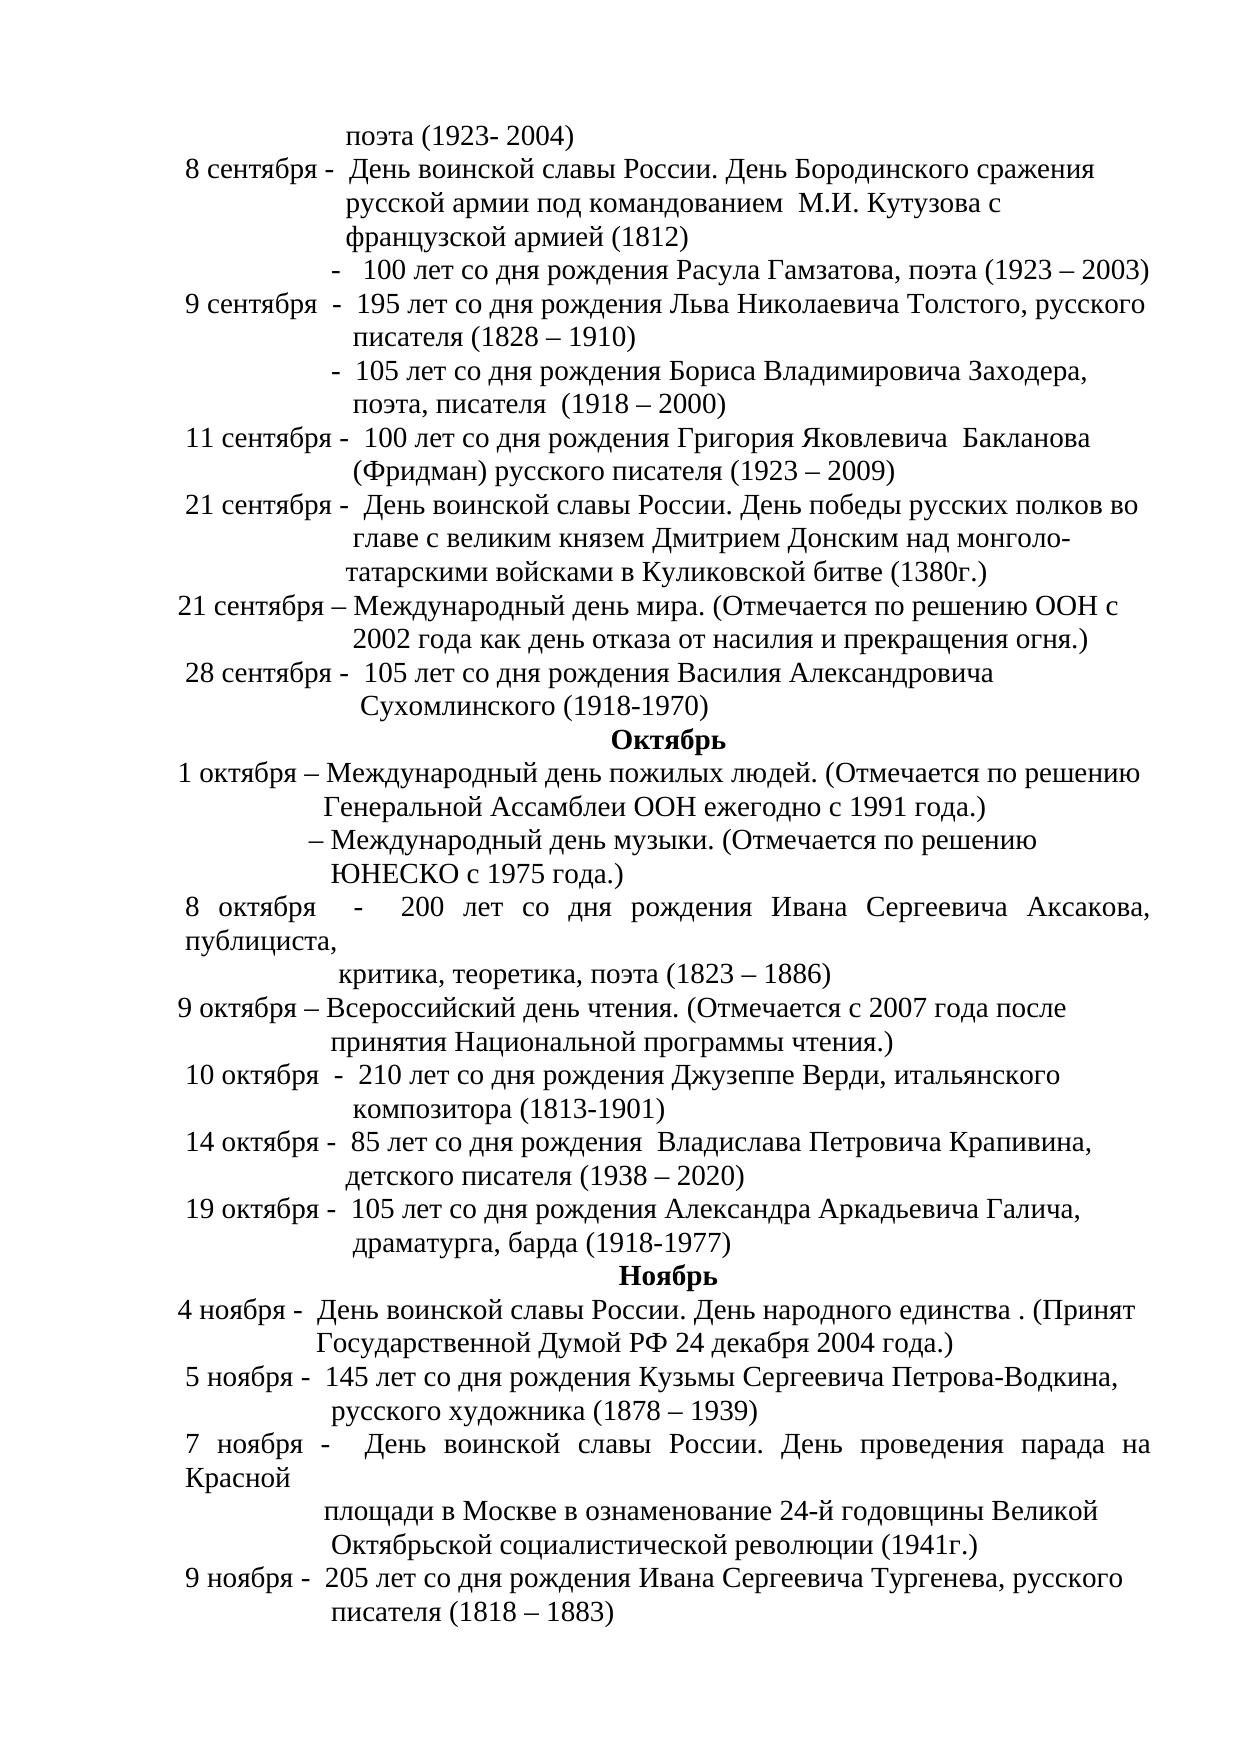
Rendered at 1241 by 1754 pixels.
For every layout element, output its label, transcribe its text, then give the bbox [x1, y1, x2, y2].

text 8 сентября - День воинской славы России. День Бородинского сражения [185, 152, 1152, 185]
text критика, теоретика, поэта (1823 – 1886) [185, 957, 1152, 990]
text 21 сентября – Международный день мира. (Отмечается по решению ООН с [177, 588, 1152, 621]
text главе с великим князем Дмитрием Донским над монголо- [185, 521, 1152, 554]
text 7 ноября - День воинской славы России. День проведения парада на Красной [185, 1426, 1152, 1493]
text 8 октября - 200 лет со дня рождения Ивана Сергеевича Аксакова, публициста, [185, 889, 1152, 957]
text поэта, писателя (1918 – 2000) [185, 386, 1152, 420]
text русского художника (1878 – 1939) [185, 1393, 1152, 1426]
text Государственной Думой РФ 24 декабря 2004 года.) [177, 1326, 1152, 1359]
text детского писателя (1938 – 2020) [185, 1158, 1152, 1191]
text писателя (1818 – 1883) [185, 1594, 1152, 1627]
text (Фридман) русского писателя (1923 – 2009) [185, 453, 1152, 487]
text площади в Москве в ознаменование 24-й годовщины Великой [185, 1493, 1152, 1527]
text 4 ноября - День воинской славы России. День народного единства . (Принят [177, 1292, 1152, 1326]
text - 105 лет со дня рождения Бориса Владимировича Заходера, [185, 353, 1152, 386]
text 10 октября - 210 лет со дня рождения Джузеппе Верди, итальянского [185, 1057, 1152, 1091]
text Сухомлинского (1918-1970) [185, 688, 1152, 722]
text 1 октября – Международный день пожилых людей. (Отмечается по решению [177, 755, 1152, 789]
text Генеральной Ассамблеи ООН ежегодно c 1991 года.) [177, 789, 1152, 822]
text Ноябрь [185, 1258, 1152, 1292]
text 11 сентября - 100 лет со дня рождения Григория Яковлевича Бакланова [185, 420, 1152, 453]
text ЮНЕСКО с 1975 года.) [177, 856, 1152, 889]
text французской армией (1812) [185, 219, 1152, 252]
text писателя (1828 – 1910) [185, 319, 1152, 353]
text - 100 лет со дня рождения Расула Гамзатова, поэта (1923 – 2003) [185, 252, 1152, 286]
text поэта (1923- 2004) [185, 118, 1152, 152]
text композитора (1813-1901) [185, 1091, 1152, 1124]
text принятия Национальной программы чтения.) [177, 1024, 1152, 1057]
text Октябрь [185, 722, 1152, 755]
text 9 сентября - 195 лет со дня рождения Льва Николаевича Толстого, русского [185, 286, 1152, 319]
text Октябрьской социалистической революции (1941г.) [185, 1527, 1152, 1560]
text 2002 года как день отказа от насилия и прекращения огня.) [177, 621, 1152, 655]
text 28 сентября - 105 лет со дня рождения Василия Александровича [185, 655, 1152, 688]
text 9 ноября - 205 лет со дня рождения Ивана Сергеевича Тургенева, русского [185, 1560, 1152, 1594]
text русской армии под командованием М.И. Кутузова с [185, 185, 1152, 219]
text 14 октября - 85 лет со дня рождения Владислава Петровича Крапивина, [185, 1124, 1152, 1158]
text 21 сентября - День воинской славы России. День победы русских полков во [185, 487, 1152, 521]
text 9 октября – Всероссийский день чтения. (Отмечается с 2007 года после [177, 990, 1152, 1024]
text 19 октября - 105 лет со дня рождения Александра Аркадьевича Галича, [185, 1191, 1152, 1225]
text 5 ноября - 145 лет со дня рождения Кузьмы Сергеевича Петрова-Водкина, [185, 1359, 1152, 1393]
text татарскими войсками в Куликовской битве (1380г.) [185, 554, 1152, 588]
text драматурга, барда (1918-1977) [185, 1225, 1152, 1258]
text – Международный день музыки. (Отмечается по решению [177, 822, 1152, 856]
